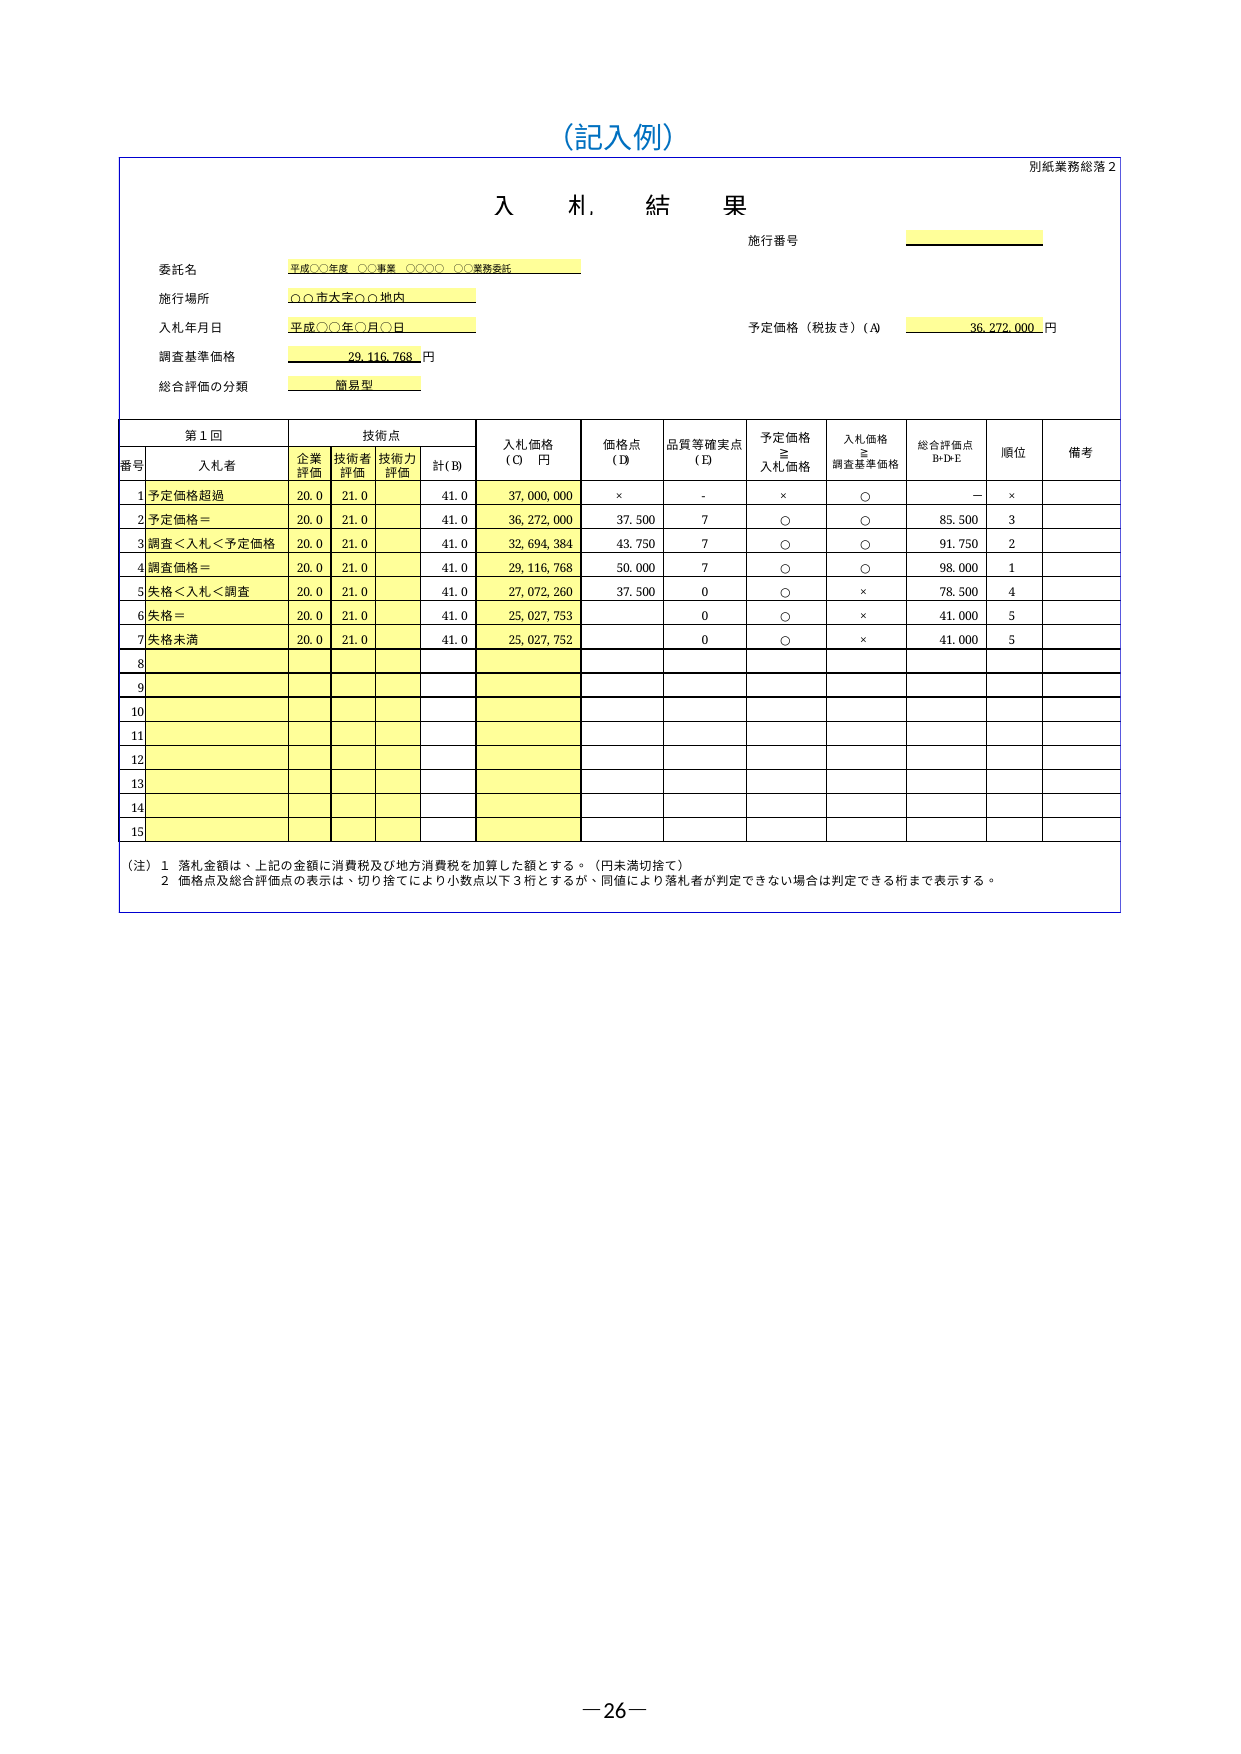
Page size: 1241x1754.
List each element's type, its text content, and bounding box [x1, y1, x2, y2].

text （記入例） [118, 118, 1118, 156]
